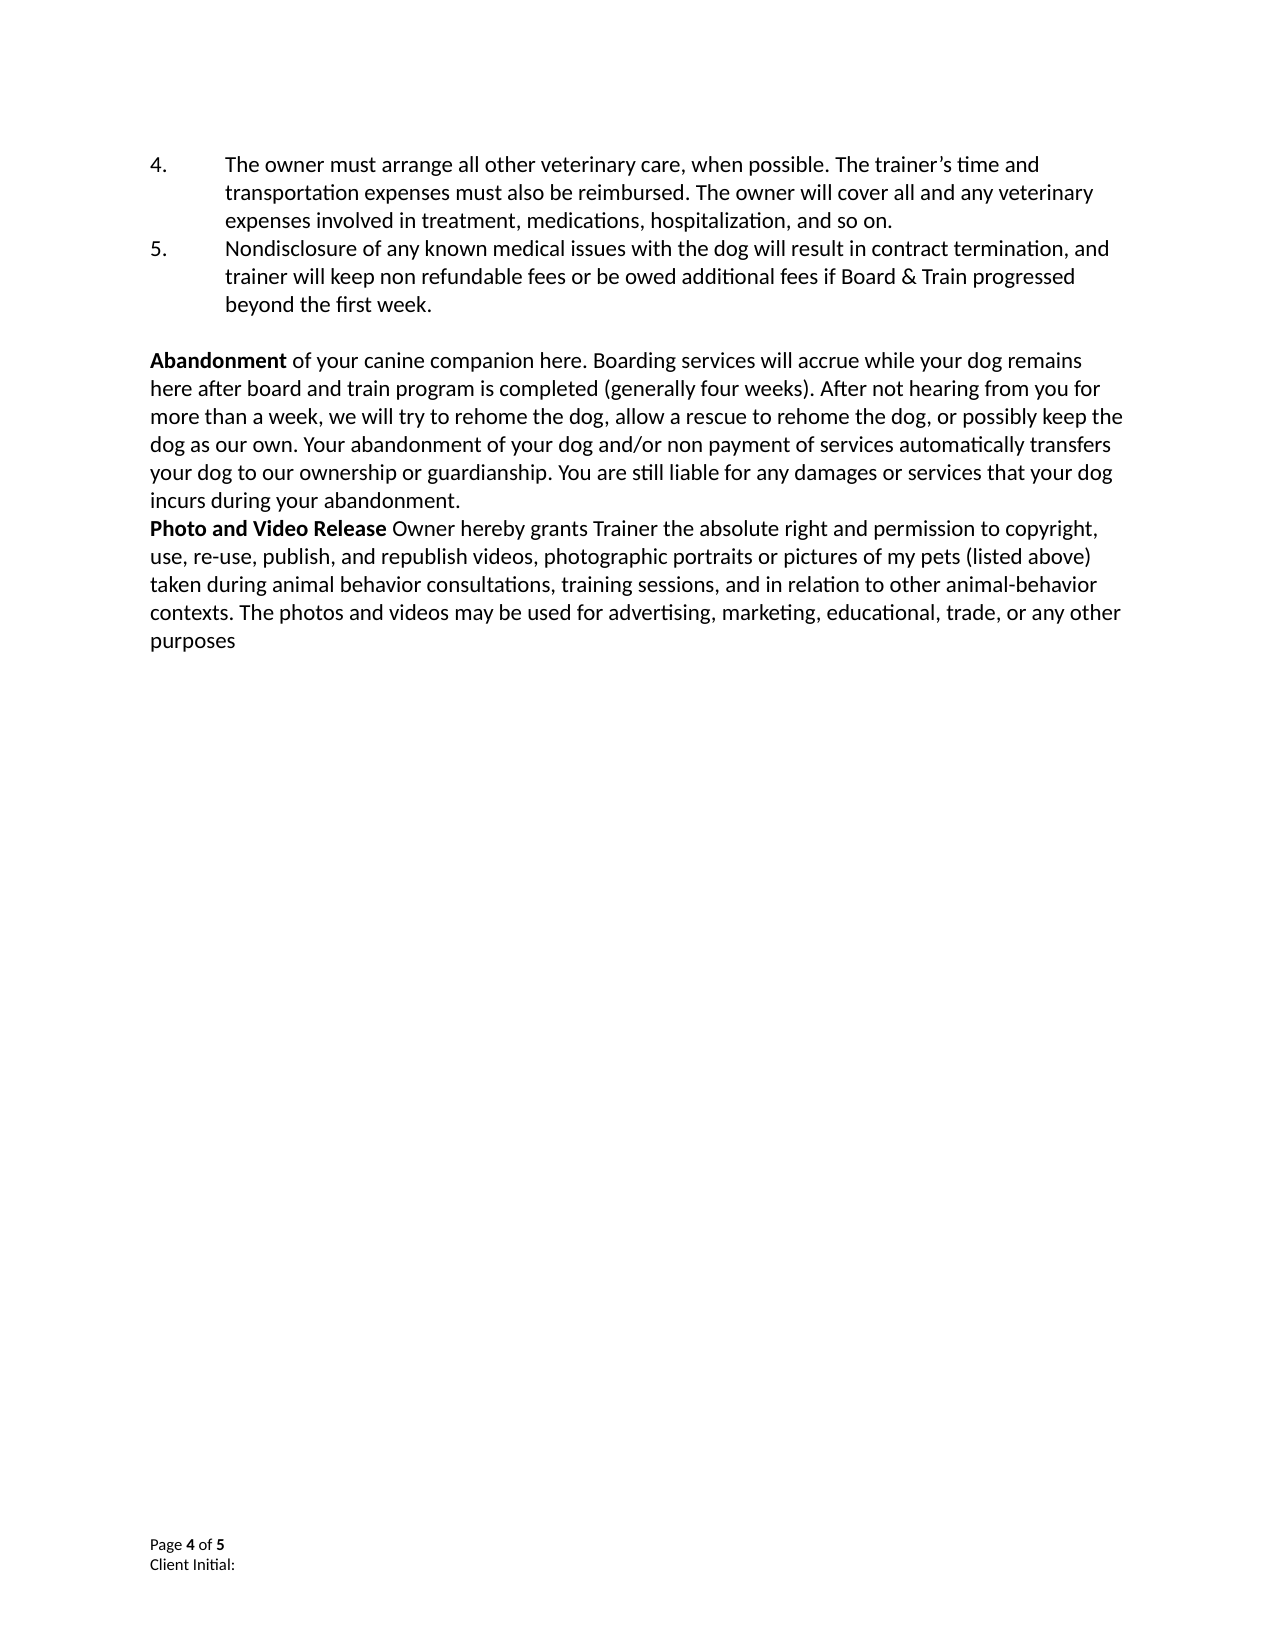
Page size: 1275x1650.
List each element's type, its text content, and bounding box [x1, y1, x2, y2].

text Photo and Video Release Owner hereby grants Trainer the absolute right and permission to copyright, use, re-use, publish, and republish videos, photographic portraits or pictures of my pets (listed above) taken during animal behavior consultations, training sessions, and in relation to other animal-behavior contexts. The photos and videos may be used for advertising, marketing, educational, trade, or any other purposes [150, 514, 1125, 654]
list The owner must arrange all other veterinary care, when possible. The trainer’s time and transportation expenses must also be reimbursed. The owner will cover all and any veterinary expenses involved in treatment, medications, hospitalization, and so on. [150, 150, 1125, 234]
text Abandonment of your canine companion here. Boarding services will accrue while your dog remains here after board and train program is completed (generally four weeks). After not hearing from you for more than a week, we will try to rehome the dog, allow a rescue to rehome the dog, or possibly keep the dog as our own. Your abandonment of your dog and/or non payment of services automatically transfers your dog to our ownership or guardianship. You are still liable for any damages or services that your dog incurs during your abandonment. [461, 346, 1125, 514]
list Nondisclosure of any known medical issues with the dog will result in contract termination, and trainer will keep non refundable fees or be owed additional fees if Board & Train progressed beyond the first week. [150, 234, 1125, 318]
